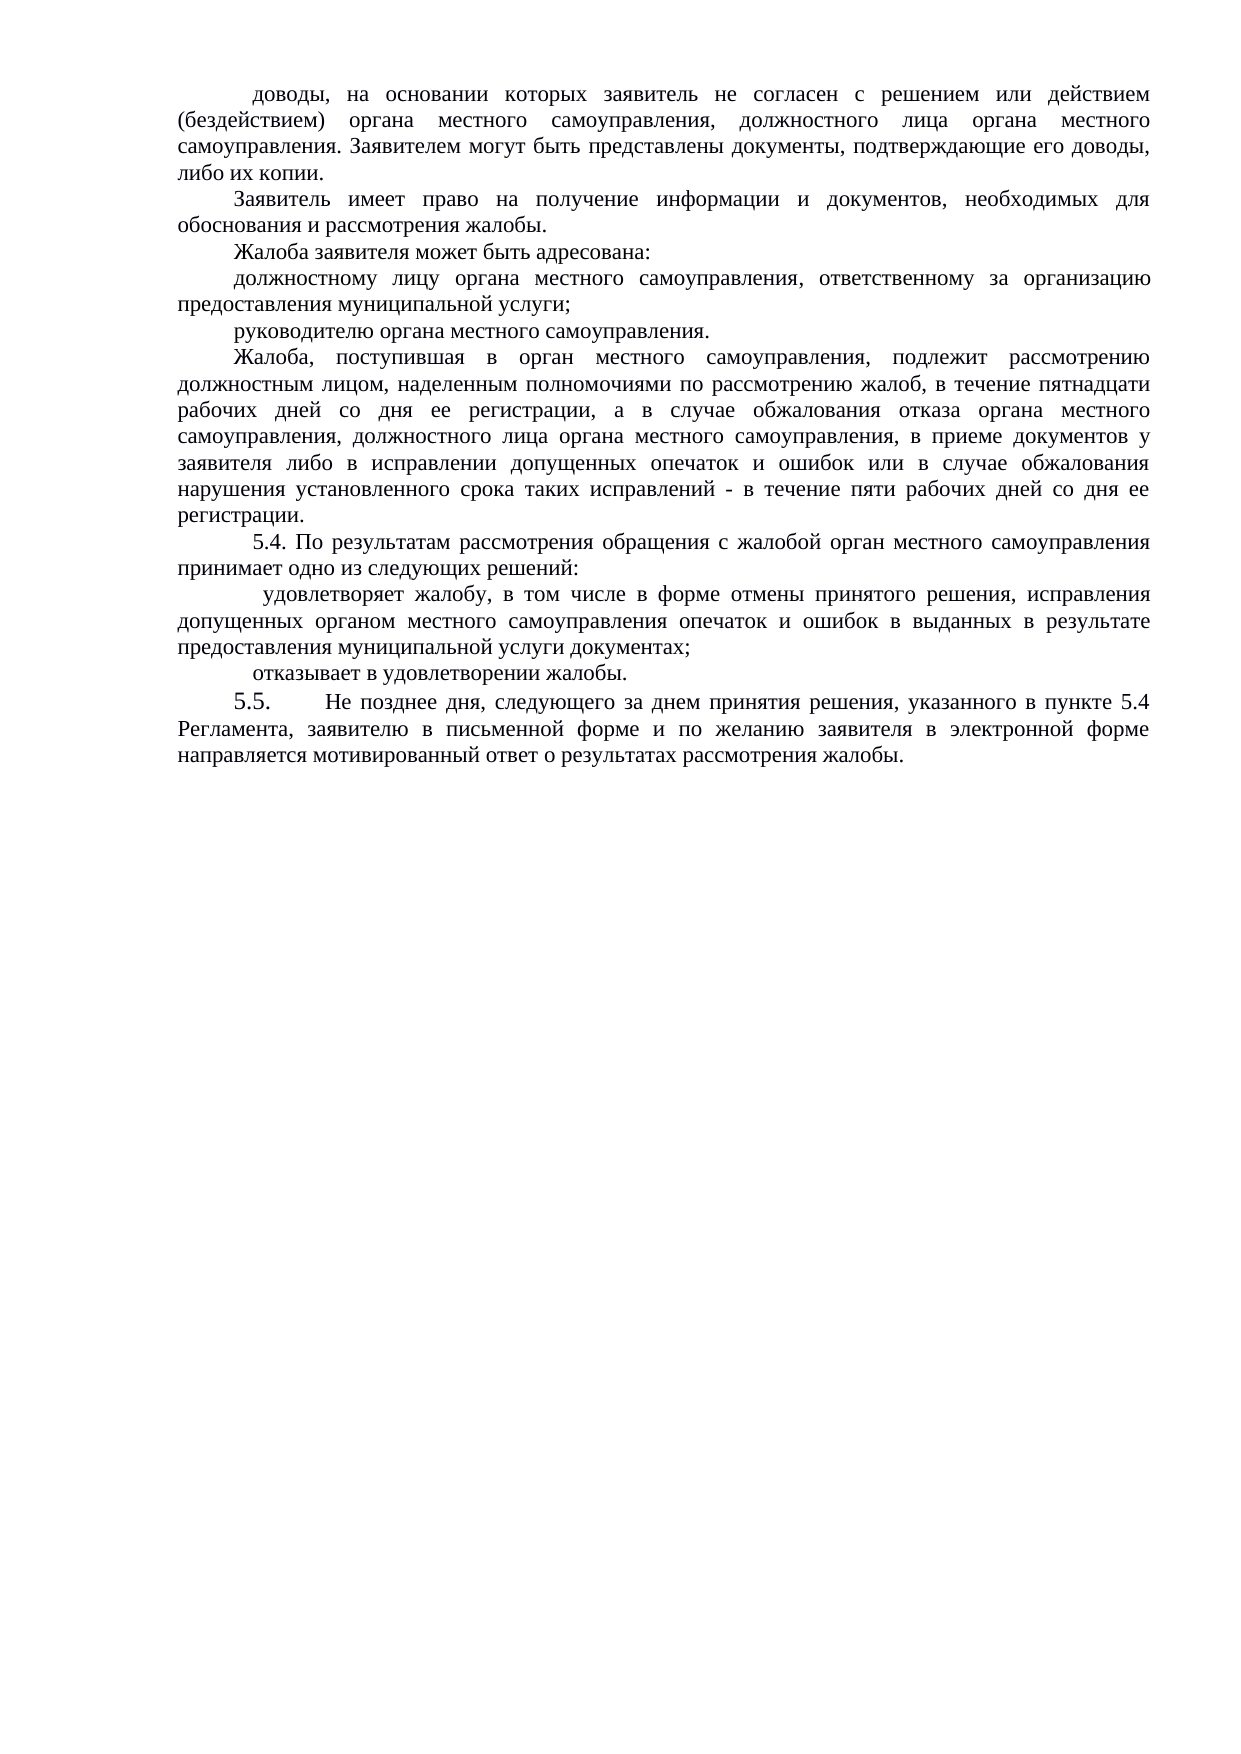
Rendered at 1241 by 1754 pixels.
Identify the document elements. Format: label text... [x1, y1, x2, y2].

text Жалоба, поступившая в орган местного самоуправления, подлежит рассмотрению должностным лицом, наделенным полномочиями по рассмотрению жалоб, в течение пятнадцати рабочих дней со дня ее регистрации, а в случае обжалования отказа органа местного самоуправления, должностного лица органа местного самоуправления, в приеме документов у заявителя либо в исправлении допущенных опечаток и ошибок или в случае обжалования нарушения установленного срока таких исправлений - в течение пяти рабочих дней со дня ее регистрации. [177, 343, 1152, 528]
text руководителю органа местного самоуправления. [177, 317, 1152, 343]
text отказывает в удовлетворении жалобы. [177, 659, 1152, 686]
text 5.4. По результатам рассмотрения обращения с жалобой орган местного самоуправления принимает одно из следующих решений: [177, 528, 1152, 580]
text доводы, на основании которых заявитель не согласен с решением или действием (бездействием) органа местного самоуправления, должностного лица органа местного самоуправления. Заявителем могут быть представлены документы, подтверждающие его доводы, либо их копии. [177, 80, 1152, 185]
text удовлетворяет жалобу, в том числе в форме отмены принятого решения, исправления допущенных органом местного самоуправления опечаток и ошибок в выданных в результате предоставления муниципальной услуги документах; [177, 580, 1152, 659]
text Жалоба заявителя может быть адресована: [177, 238, 1152, 264]
text должностному лицу органа местного самоуправления, ответственному за организацию предоставления муниципальной услуги; [177, 264, 1152, 317]
text Заявитель имеет право на получение информации и документов, необходимых для обоснования и рассмотрения жалобы. [177, 185, 1152, 238]
list Не позднее дня, следующего за днем принятия решения, указанного в пункте 5.4 Регламента, заявителю в письменной форме и по желанию заявителя в электронной форме направляется мотивированный ответ о результатах рассмотрения жалобы. [177, 686, 1152, 767]
